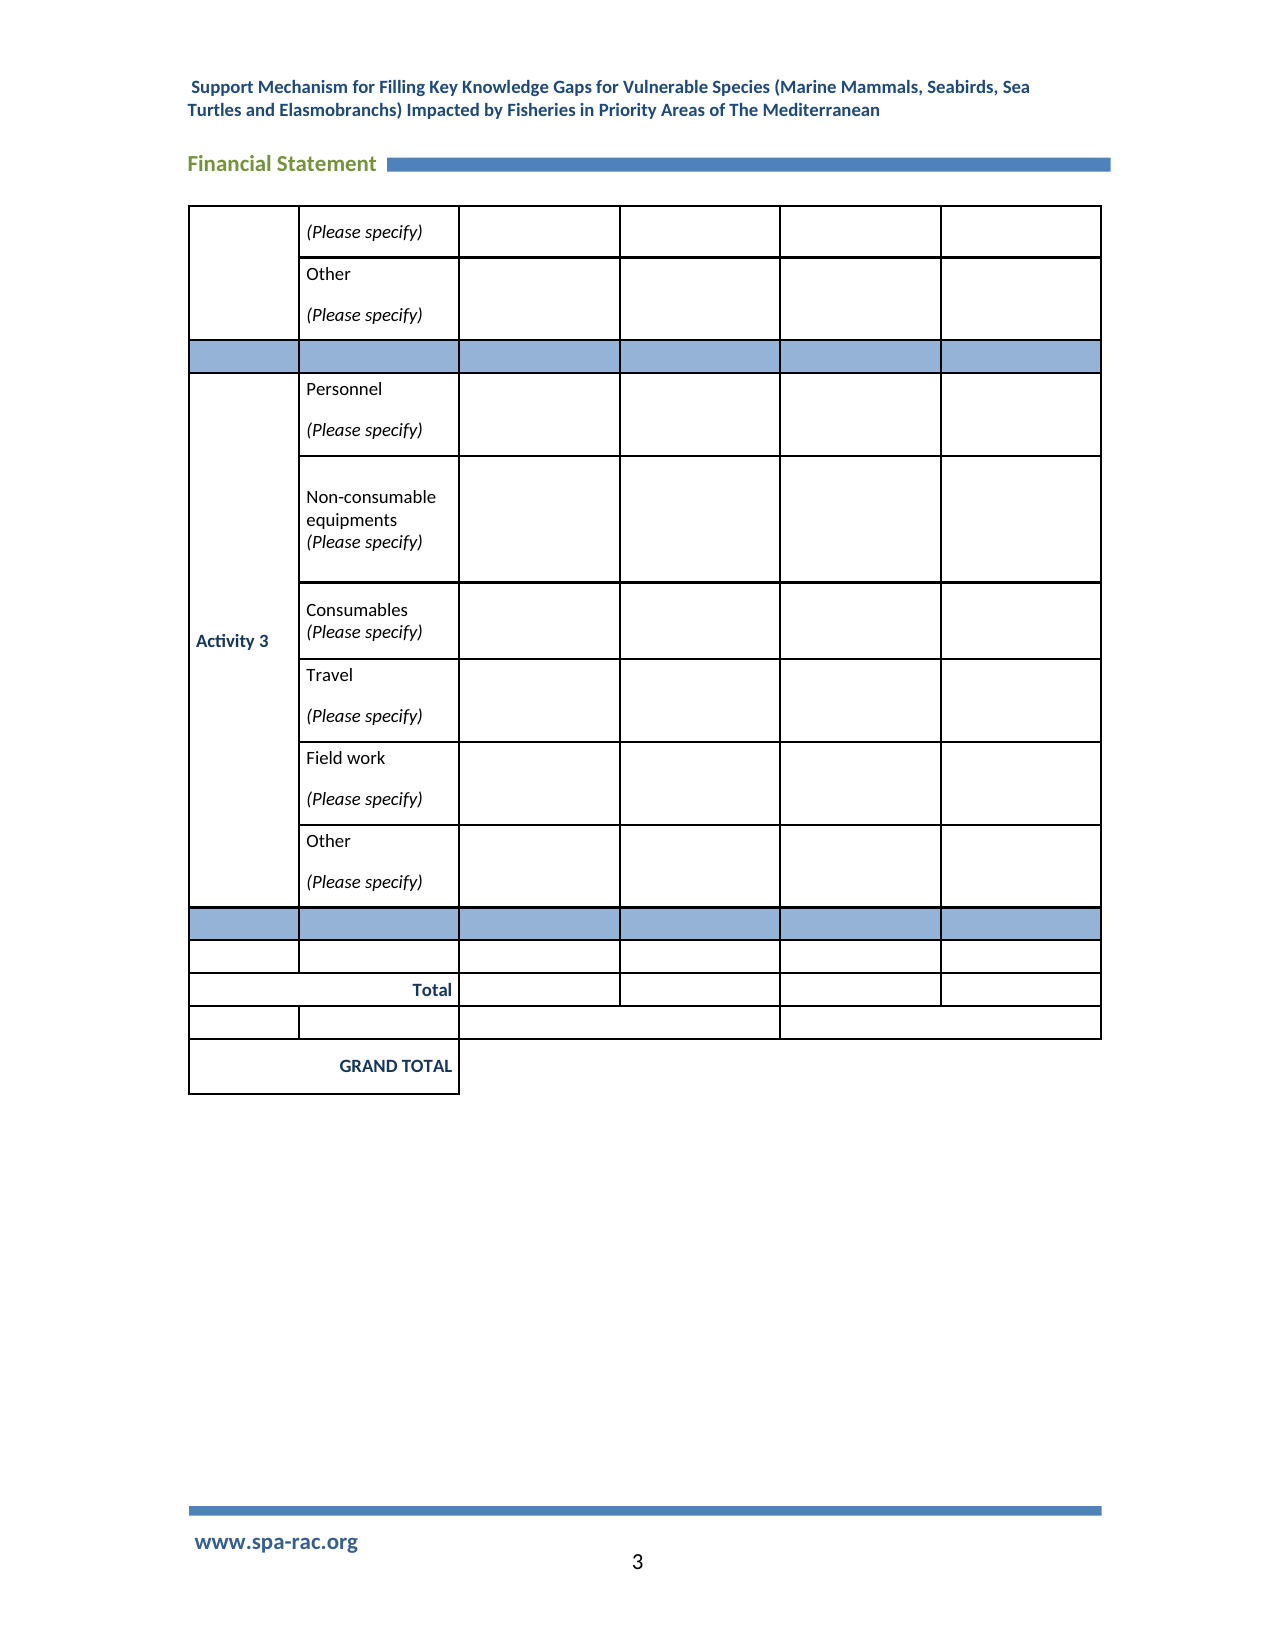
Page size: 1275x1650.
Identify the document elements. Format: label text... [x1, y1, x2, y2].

table_cell (Please specify) [300, 855, 458, 906]
table_cell [460, 1007, 779, 1038]
table_cell [621, 826, 779, 906]
table_cell [781, 743, 940, 824]
table_cell [781, 259, 940, 339]
table_cell [942, 909, 1100, 939]
table_cell [781, 341, 940, 372]
table_cell GRAND TOTAL [190, 1040, 458, 1092]
table_cell [781, 974, 940, 1005]
table_cell [621, 374, 779, 455]
table_cell [460, 909, 619, 939]
table_cell [621, 743, 779, 824]
table_cell [942, 826, 1100, 906]
table_cell [942, 974, 1100, 1005]
table_cell [781, 1007, 1100, 1038]
table_cell [190, 1007, 298, 1038]
table_cell [621, 341, 779, 372]
table_cell Other [300, 826, 458, 855]
table_cell [942, 207, 1100, 256]
table_cell [621, 584, 779, 658]
table_cell [781, 374, 940, 455]
table_cell [300, 341, 458, 372]
table_cell [942, 374, 1100, 455]
table_cell [190, 909, 298, 939]
table_cell [621, 941, 779, 972]
table_cell (Please specify) [300, 207, 458, 256]
table_cell [621, 909, 779, 939]
table_cell [460, 374, 619, 455]
table_cell [781, 909, 940, 939]
table_cell [781, 660, 940, 741]
table_cell [942, 341, 1100, 372]
table_cell [942, 743, 1100, 824]
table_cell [300, 457, 458, 581]
table_cell [460, 584, 619, 658]
table_cell [460, 207, 619, 256]
table_cell (Please specify) [300, 403, 458, 455]
table_cell [942, 941, 1100, 972]
table_cell [781, 826, 940, 906]
table_cell [190, 941, 298, 972]
table_cell Field work [300, 743, 458, 772]
table_cell (Please specify) [300, 772, 458, 824]
table_cell [621, 259, 779, 339]
table_cell [942, 457, 1100, 581]
table_cell Activity 3 [190, 374, 298, 906]
table_cell [460, 974, 619, 1005]
table_cell [300, 941, 458, 972]
table_cell [460, 660, 619, 741]
table_cell [460, 743, 619, 824]
table_cell Total [190, 974, 458, 1005]
table_cell [460, 341, 619, 372]
table_cell [300, 1007, 458, 1038]
table_cell Travel [300, 660, 458, 689]
table_cell Other [300, 259, 458, 288]
table_cell Personnel [300, 374, 458, 403]
table_cell [621, 207, 779, 256]
table_cell [460, 826, 619, 906]
table_cell [621, 457, 779, 581]
table_cell [942, 584, 1100, 658]
table_cell [781, 457, 940, 581]
table_cell [942, 259, 1100, 339]
table_cell [781, 207, 940, 256]
table_cell [781, 584, 940, 658]
table_cell Consumables (Please specify) [300, 584, 458, 658]
table_cell [190, 341, 298, 372]
table_cell [460, 941, 619, 972]
table_cell [621, 660, 779, 741]
table_cell (Please specify) [300, 689, 458, 741]
table_cell [942, 660, 1100, 741]
table_cell (Please specify) [300, 288, 458, 339]
table_cell [460, 259, 619, 339]
table_cell [621, 974, 779, 1005]
table_cell [460, 457, 619, 581]
table_cell [781, 941, 940, 972]
table_cell [300, 909, 458, 939]
